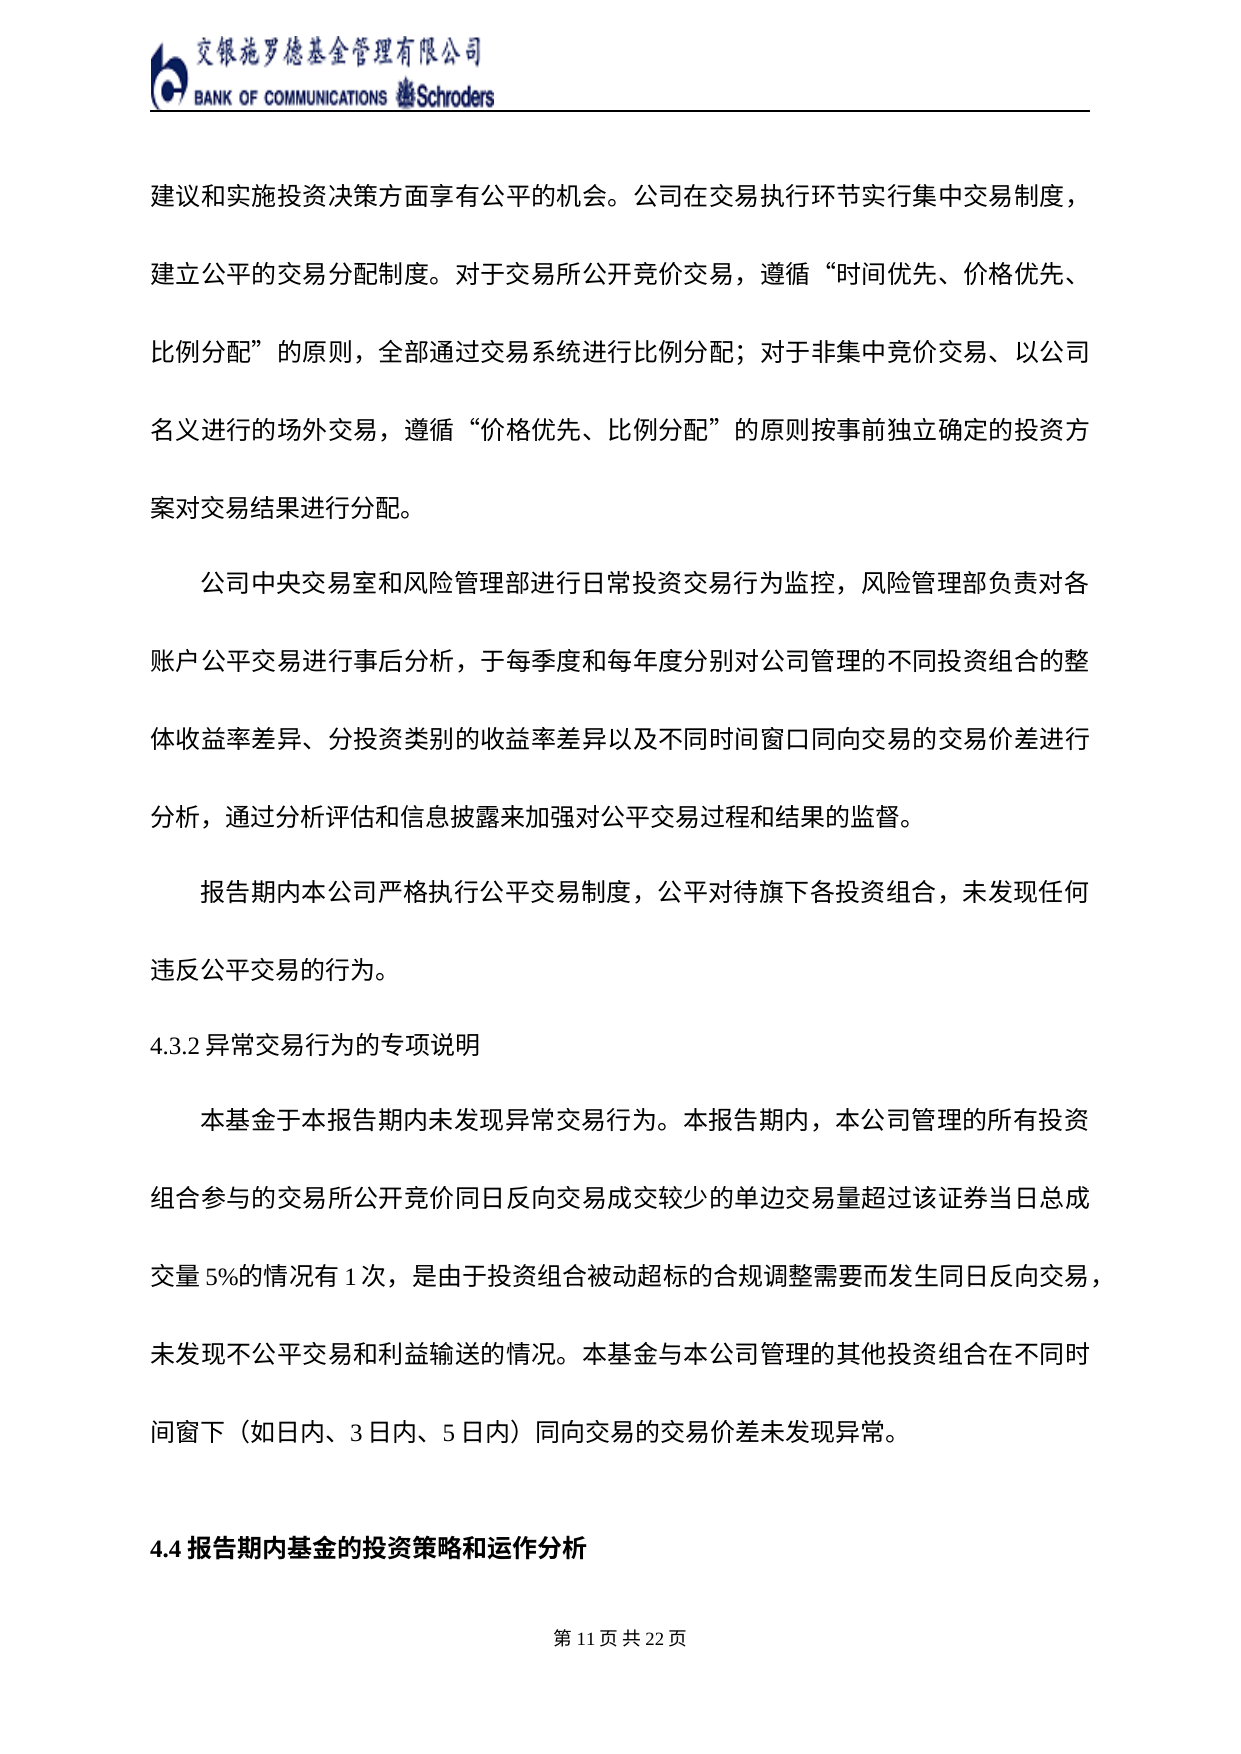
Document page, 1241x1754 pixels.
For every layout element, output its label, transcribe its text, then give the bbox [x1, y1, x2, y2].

text 报告期内本公司严格执行公平交易制度，公平对待旗下各投资组合，未发现任何违反公平交易的行为。 [150, 858, 1090, 1001]
text 4.3.2异常交易行为的专项说明 [150, 1011, 1090, 1076]
text 4.4 报告期内基金的投资策略和运作分析 [150, 1514, 1090, 1579]
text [150, 162, 1090, 539]
text 公司中央交易室和风险管理部进行日常投资交易行为监控，风险管理部负责对各账户公平交易进行事后分析，于每季度和每年度分别对公司管理的不同投资组合的整体收益率差异、分投资类别的收益率差异以及不同时间窗口同向交易的交易价差进行分析，通过分析评估和信息披露来加强对公平交易过程和结果的监督。 [150, 549, 1090, 848]
text 本基金于本报告期内未发现异常交易行为。本报告期内，本公司管理的所有投资组合参与的交易所公开竞价同日反向交易成交较少的单边交易量超过该证券当日总成交量5%的情况有1次，是由于投资组合被动超标的合规调整需要而发生同日反向交易，未发现不公平交易和利益输送的情况。本基金与本公司管理的其他投资组合在不同时间窗下（如日内、3日内、5日内）同向交易的交易价差未发现异常。 [150, 1086, 1090, 1463]
picture [151, 36, 494, 110]
